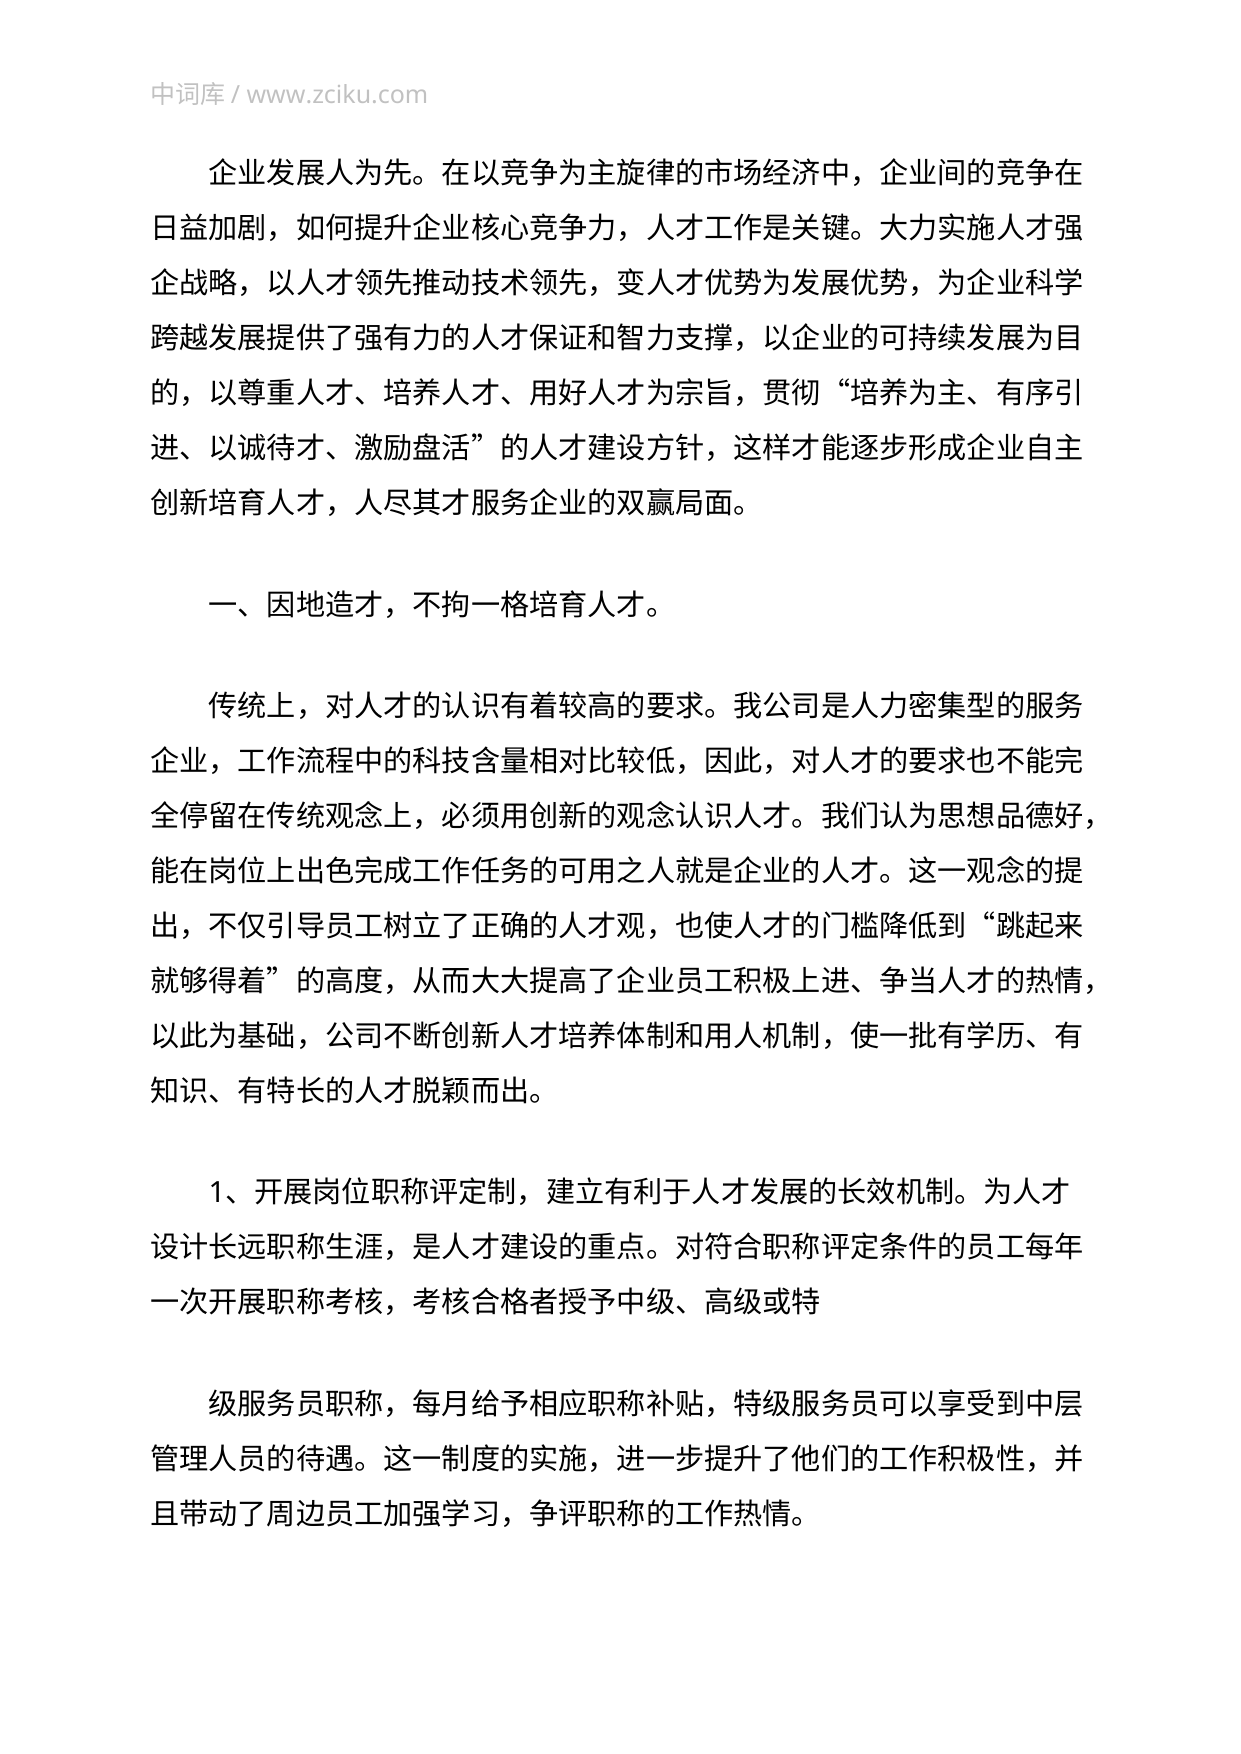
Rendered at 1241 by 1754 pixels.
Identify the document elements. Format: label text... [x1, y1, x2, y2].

text 1、开展岗位职称评定制，建立有利于人才发展的长效机制。为人才设计长远职称生涯，是人才建设的重点。对符合职称评定条件的员工每年一次开展职称考核，考核合格者授予中级、高级或特 [150, 1169, 1090, 1321]
text 级服务员职称，每月给予相应职称补贴，特级服务员可以享受到中层管理人员的待遇。这一制度的实施，进一步提升了他们的工作积极性，并且带动了周边员工加强学习，争评职称的工作热情。 [150, 1381, 1090, 1533]
text 一、因地造才，不拘一格培育人才。 [150, 581, 1090, 623]
text 企业发展人为先。在以竞争为主旋律的市场经济中，企业间的竞争在日益加剧，如何提升企业核心竞争力，人才工作是关键。大力实施人才强企战略，以人才领先推动技术领先，变人才优势为发展优势，为企业科学跨越发展提供了强有力的人才保证和智力支撑，以企业的可持续发展为目的，以尊重人才、培养人才、用好人才为宗旨，贯彻“培养为主、有序引进、以诚待才、激励盘活”的人才建设方针，这样才能逐步形成企业自主创新培育人才，人尽其才服务企业的双赢局面。 [150, 150, 1090, 522]
text 传统上，对人才的认识有着较高的要求。我公司是人力密集型的服务企业，工作流程中的科技含量相对比较低，因此，对人才的要求也不能完全停留在传统观念上，必须用创新的观念认识人才。我们认为思想品德好，能在岗位上出色完成工作任务的可用之人就是企业的人才。这一观念的提出，不仅引导员工树立了正确的人才观，也使人才的门槛降低到“跳起来就够得着”的高度，从而大大提高了企业员工积极上进、争当人才的热情，以此为基础，公司不断创新人才培养体制和用人机制，使一批有学历、有知识、有特长的人才脱颖而出。 [150, 683, 1090, 1109]
